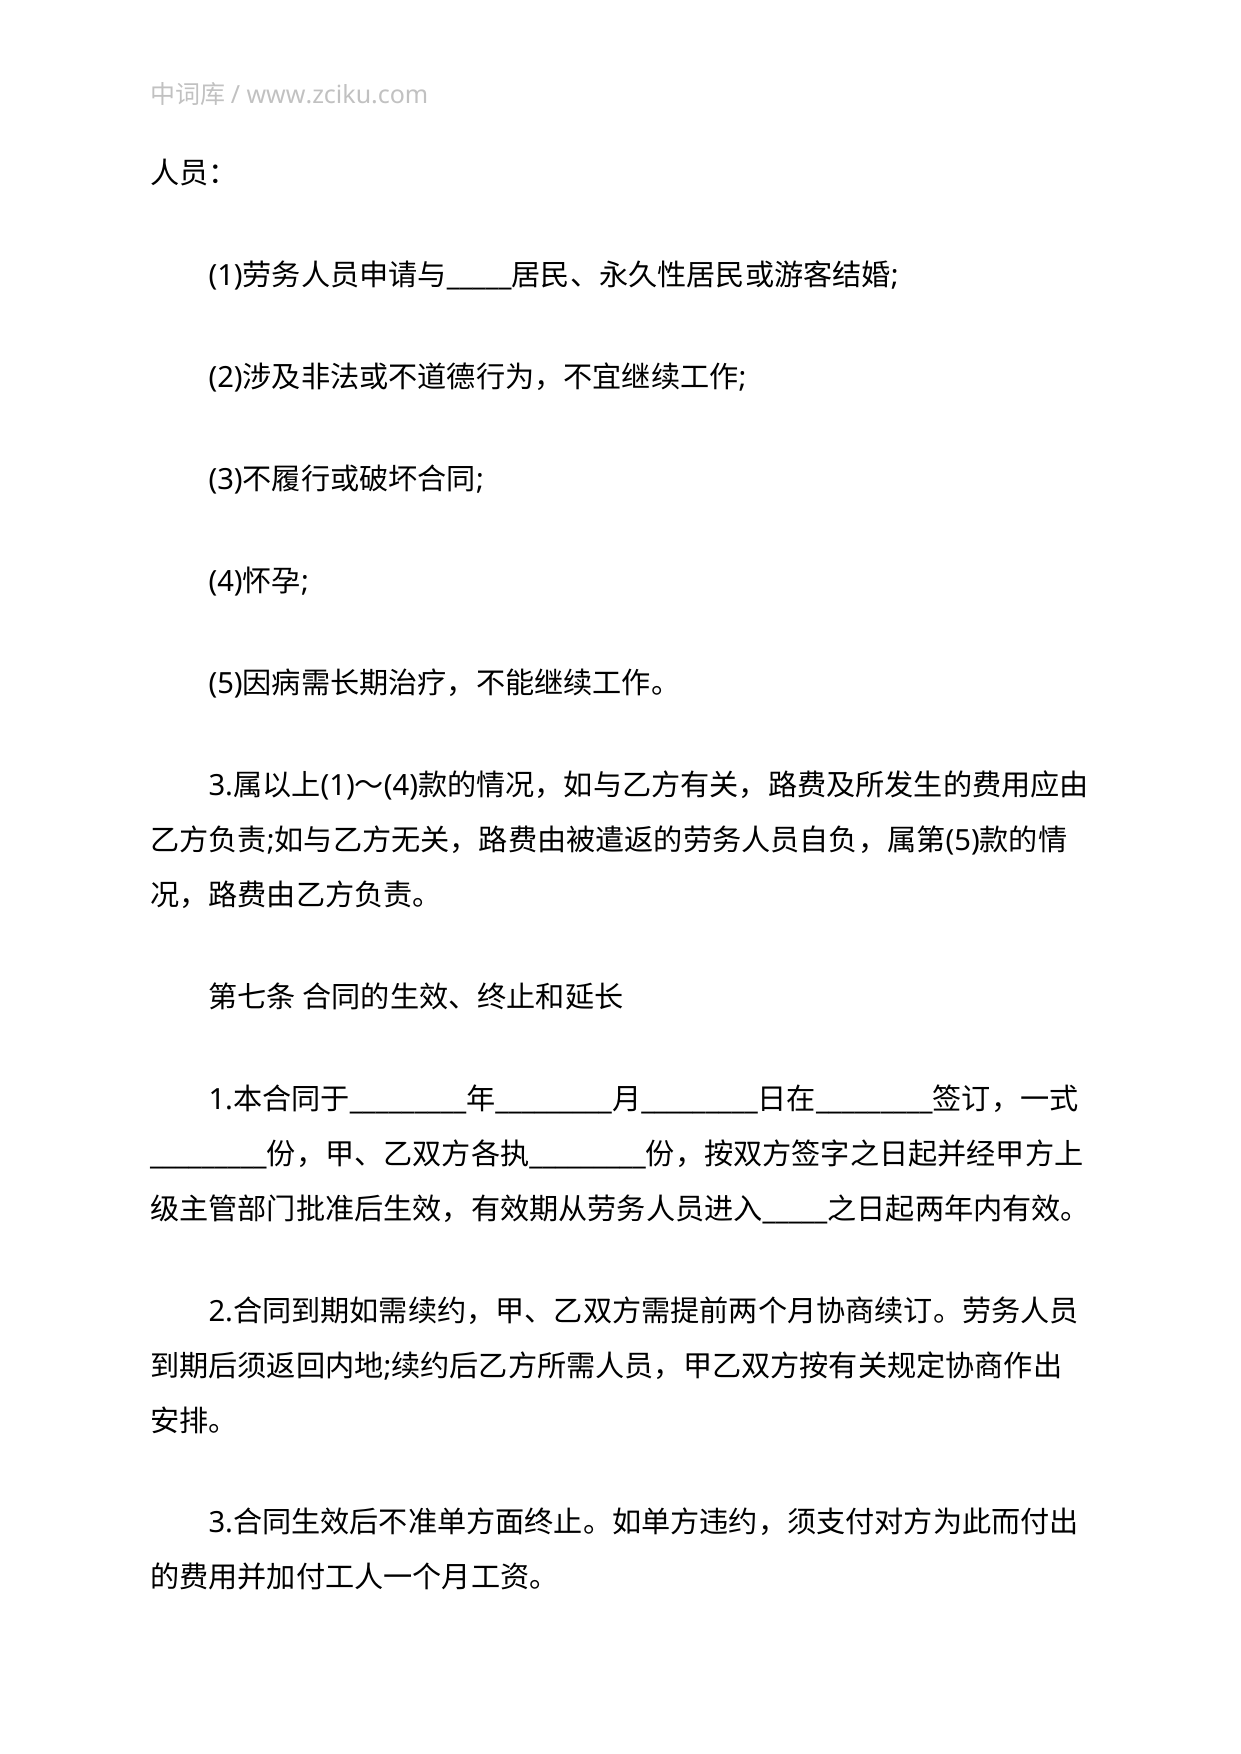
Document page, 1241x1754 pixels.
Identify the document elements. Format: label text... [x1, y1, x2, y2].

text (1)劳务人员申请与_____居民、永久性居民或游客结婚; [150, 252, 1090, 294]
text 第七条 合同的生效、终止和延长 [150, 973, 1090, 1016]
text 1.本合同于_________年_________月_________日在_________签订，一式_________份，甲、乙双方各执_________份，按双方签字之日起并经甲方上级主管部门批准后生效，有效期从劳务人员进入_____之日起两年内有效。 [150, 1075, 1090, 1228]
text (5)因病需长期治疗，不能继续工作。 [150, 660, 1090, 702]
text 3.合同生效后不准单方面终止。如单方违约，须支付对方为此而付出的费用并加付工人一个月工资。 [150, 1499, 1090, 1596]
text (3)不履行或破坏合同; [150, 456, 1090, 498]
text 2.合同到期如需续约，甲、乙双方需提前两个月协商续订。劳务人员到期后须返回内地;续约后乙方所需人员，甲乙双方按有关规定协商作出安排。 [150, 1287, 1090, 1439]
text (2)涉及非法或不道德行为，不宜继续工作; [150, 354, 1090, 396]
text (4)怀孕; [150, 558, 1090, 600]
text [150, 150, 1090, 192]
text 3.属以上(1)～(4)款的情况，如与乙方有关，路费及所发生的费用应由乙方负责;如与乙方无关，路费由被遣返的劳务人员自负，属第(5)款的情况，路费由乙方负责。 [150, 762, 1090, 914]
